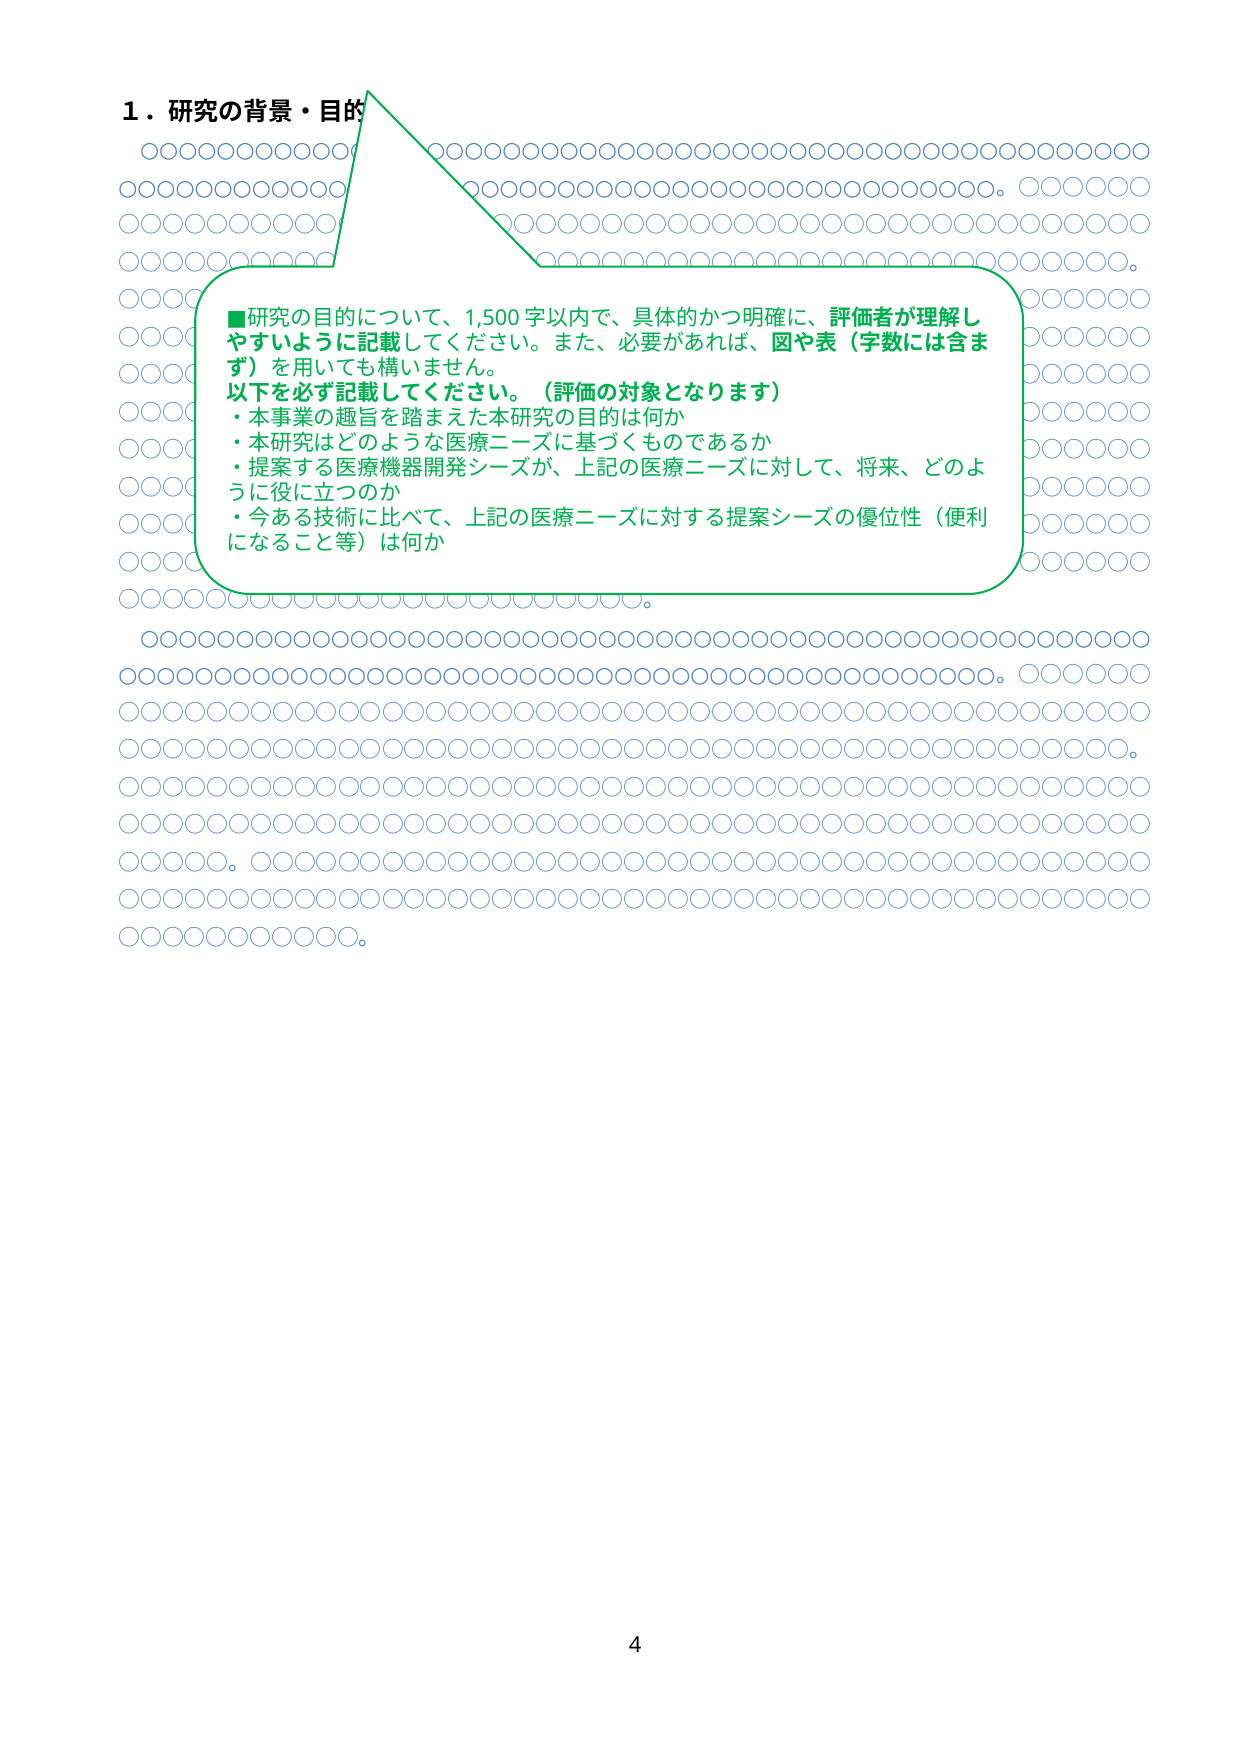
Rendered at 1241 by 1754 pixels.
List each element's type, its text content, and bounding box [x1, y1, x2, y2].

text ○○○○○○○○○○○○○○○○○○○○○○○○○○○○○○○○○○○○○○○○○○○○○○○○○○○○○○○○○○○○○○○○○○○○○○○○○○○○○○○○○○○○○○○○○○○○○○○○○○○。○○○○○○○○○○○○○○○○○○○○○○○○○○○○○○○○○○○○○○○○○○○○○○○○○○○○○○○○○○○○○○○○○○○○○○○○○○○○○○○○○○○○○○○○○○○○○○○○○○○。○○○○○○○○○○○○○○○○○○○○○○○○○○○○○○○○○○○○○○○○○○○○○○○○○○○○○○○○○○○○○○○○○○○○○○○○○○○○○○○○○○○○○○○○○○○○○○○○○○○。○○○○○○○○○○○○○○○○○○○○○○○○○○○○○○○○○○○○○○○○○○○○○○○○○○○○○○○○○○○○○○○○○○○○○○○○○○○○○○○○○○○○○○○○○○○○○○○○○○○。○○○○○○○○○○○○○○○○○○○○○○○○○○○○○○○○○○○○○○○○○○○○○○○○○○○○○○○○○○○○○○○○○○○○○○○○○○○○○○○○○○○○○○○○○○○○○○○○○○○。○○○○○○○○○○○○○○○○○○○○○○○○○○○○○○○○○○○○○○○○○○○○○○○○○○○○○○○○○○○○○○○ ○○○○○○○○○○○○○○○○○○○○○○○○○○○○○○○○○○○○。 [118, 128, 1152, 615]
text ○○○○○○○○○○○○○○○○○○○○○○○○○○○○○○○○○○○○○○○○○○○○○○○○○○○○○○○○○○○○○○○○○○○○○○○○○○○○○○○○○○○○○○○○○○○○○○○○○○○。○○○○○○○○○○○○○○○○○○○○○○○○○○○○○○○○○○○○○○○○○○○○○○○○○○○○○○○○○○○○○○○○○○○○○○○○○○○○○○○○○○○○○○○○○○○○○○○○○○○。○○○○○○○○○○○○○○○○○○○○○○○○○○○○○○○○○○○○○○○○○○○○○○○○○○○○○○○○○○○○○○○○○○○○○○○○○○○○○○○○○○○○○○○○○○○○○○○○○○○。○○○○○○○○○○○○○○○○○○○○○○○○○○○○○○○○○○○○○○○○○○○○○○○○○○○○○○○○○○○○○○○○○○○○○○○○○○○○○○○○○○○○○○○○○○○○○○○○○○○。 [118, 615, 1152, 953]
subtitle １．研究の背景・目的 [370, 90, 1152, 128]
subtitle １．研究の背景・目的 [118, 90, 366, 128]
